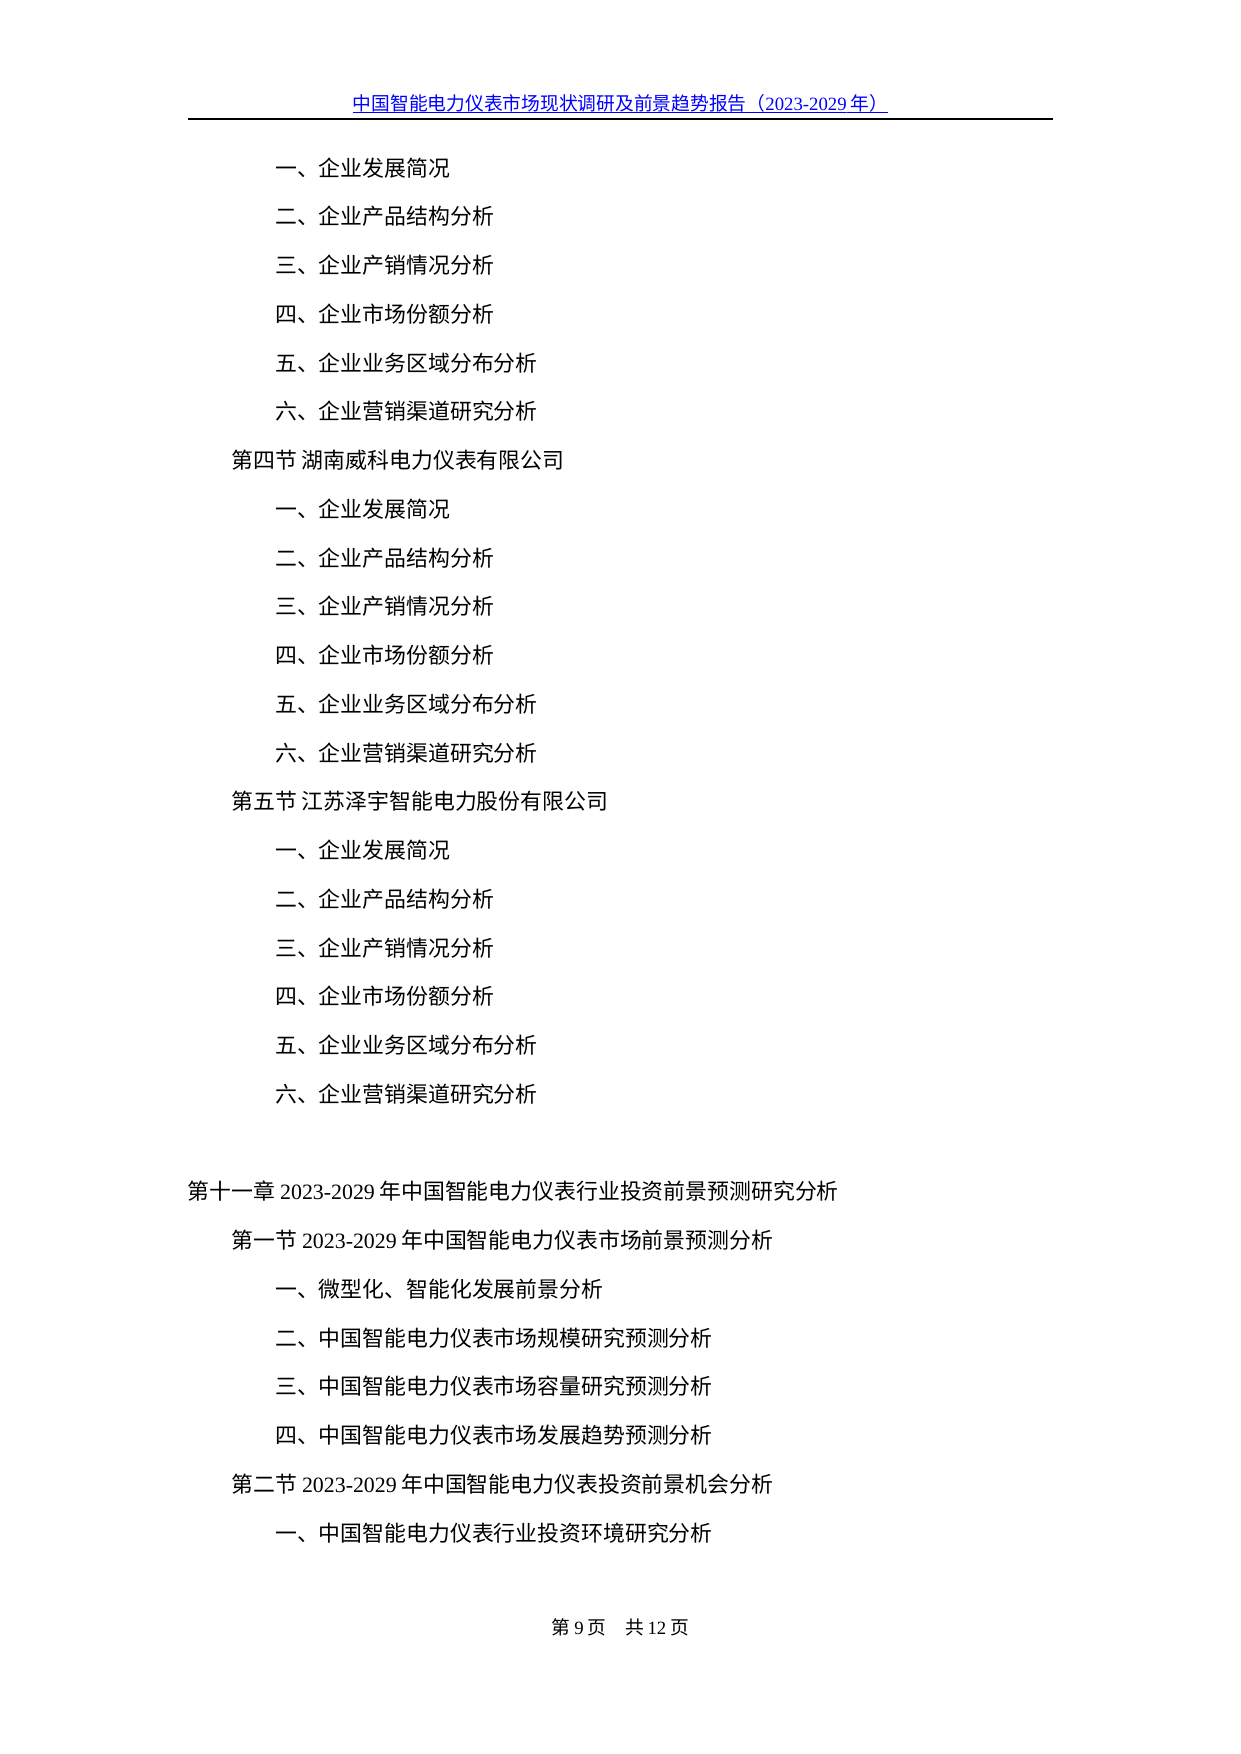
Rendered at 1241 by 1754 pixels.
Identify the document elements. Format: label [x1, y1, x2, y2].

text [187, 150, 1053, 1548]
